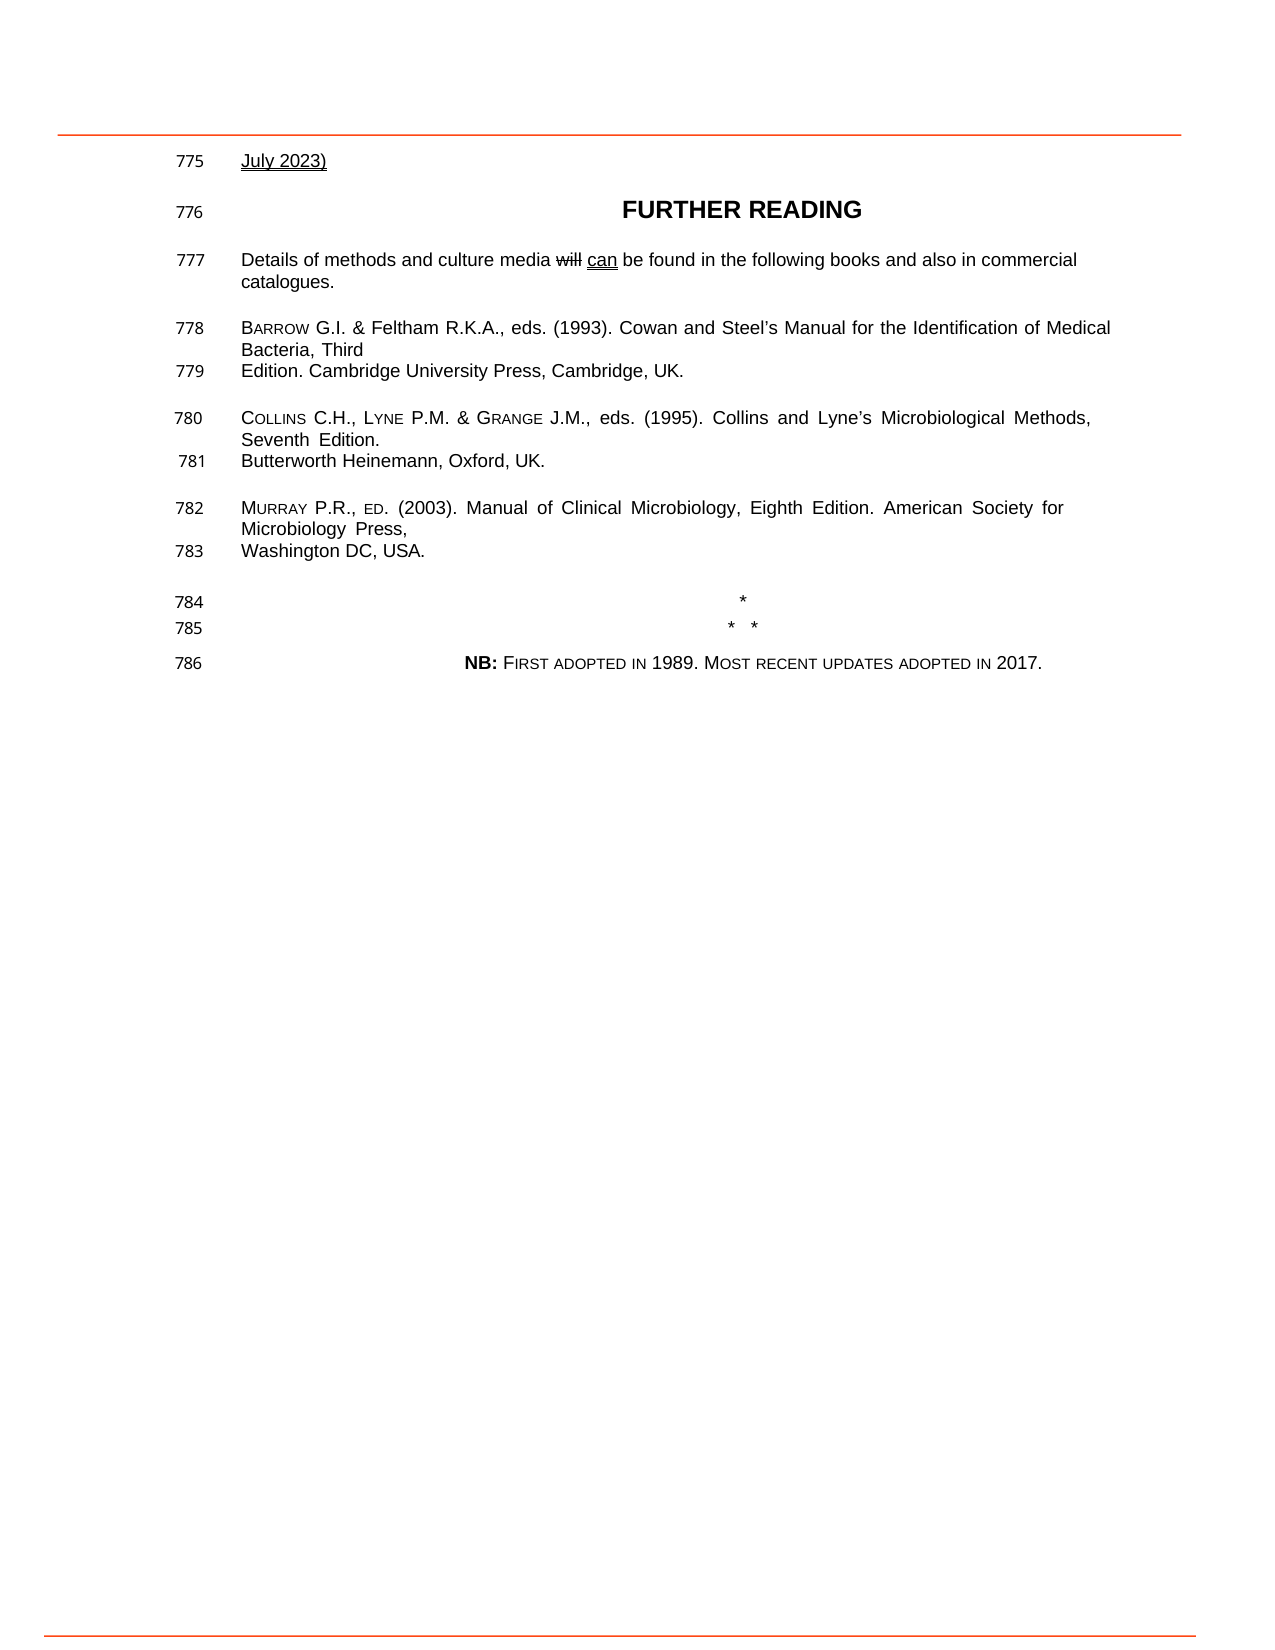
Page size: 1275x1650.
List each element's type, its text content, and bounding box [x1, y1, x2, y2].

list COLLINS C.H., LYNE P.M. & GRANGE J.M., eds. (1995). Collins and Lyne’s Microbiological Methods, Seventh Edition. [174, 407, 1125, 450]
text 786 NB: First adopted in 1989. Most recent updates adopted in 2017. [174, 652, 1125, 674]
list BARROW G.I. & Feltham R.K.A., eds. (1993). Cowan and Steel’s Manual for the Identification of Medical Bacteria, Third [175, 317, 1125, 361]
list Washington DC, USA. [175, 540, 1125, 562]
list MURRAY P.R., ED. (2003). Manual of Clinical Microbiology, Eighth Edition. American Society for Microbiology Press, [175, 497, 1125, 540]
list Details of methods and culture media will can be found in the following books and also in commercial catalogues. [176, 248, 1125, 292]
text 776 FURTHER READING [176, 194, 1125, 223]
list Butterworth Heinemann, Oxford, UK. [178, 450, 1125, 472]
text 784 * [174, 590, 1125, 613]
text 785 * * [175, 616, 1125, 639]
list July 2023) [176, 150, 1125, 172]
list Edition. Cambridge University Press, Cambridge, UK. [176, 361, 1125, 382]
